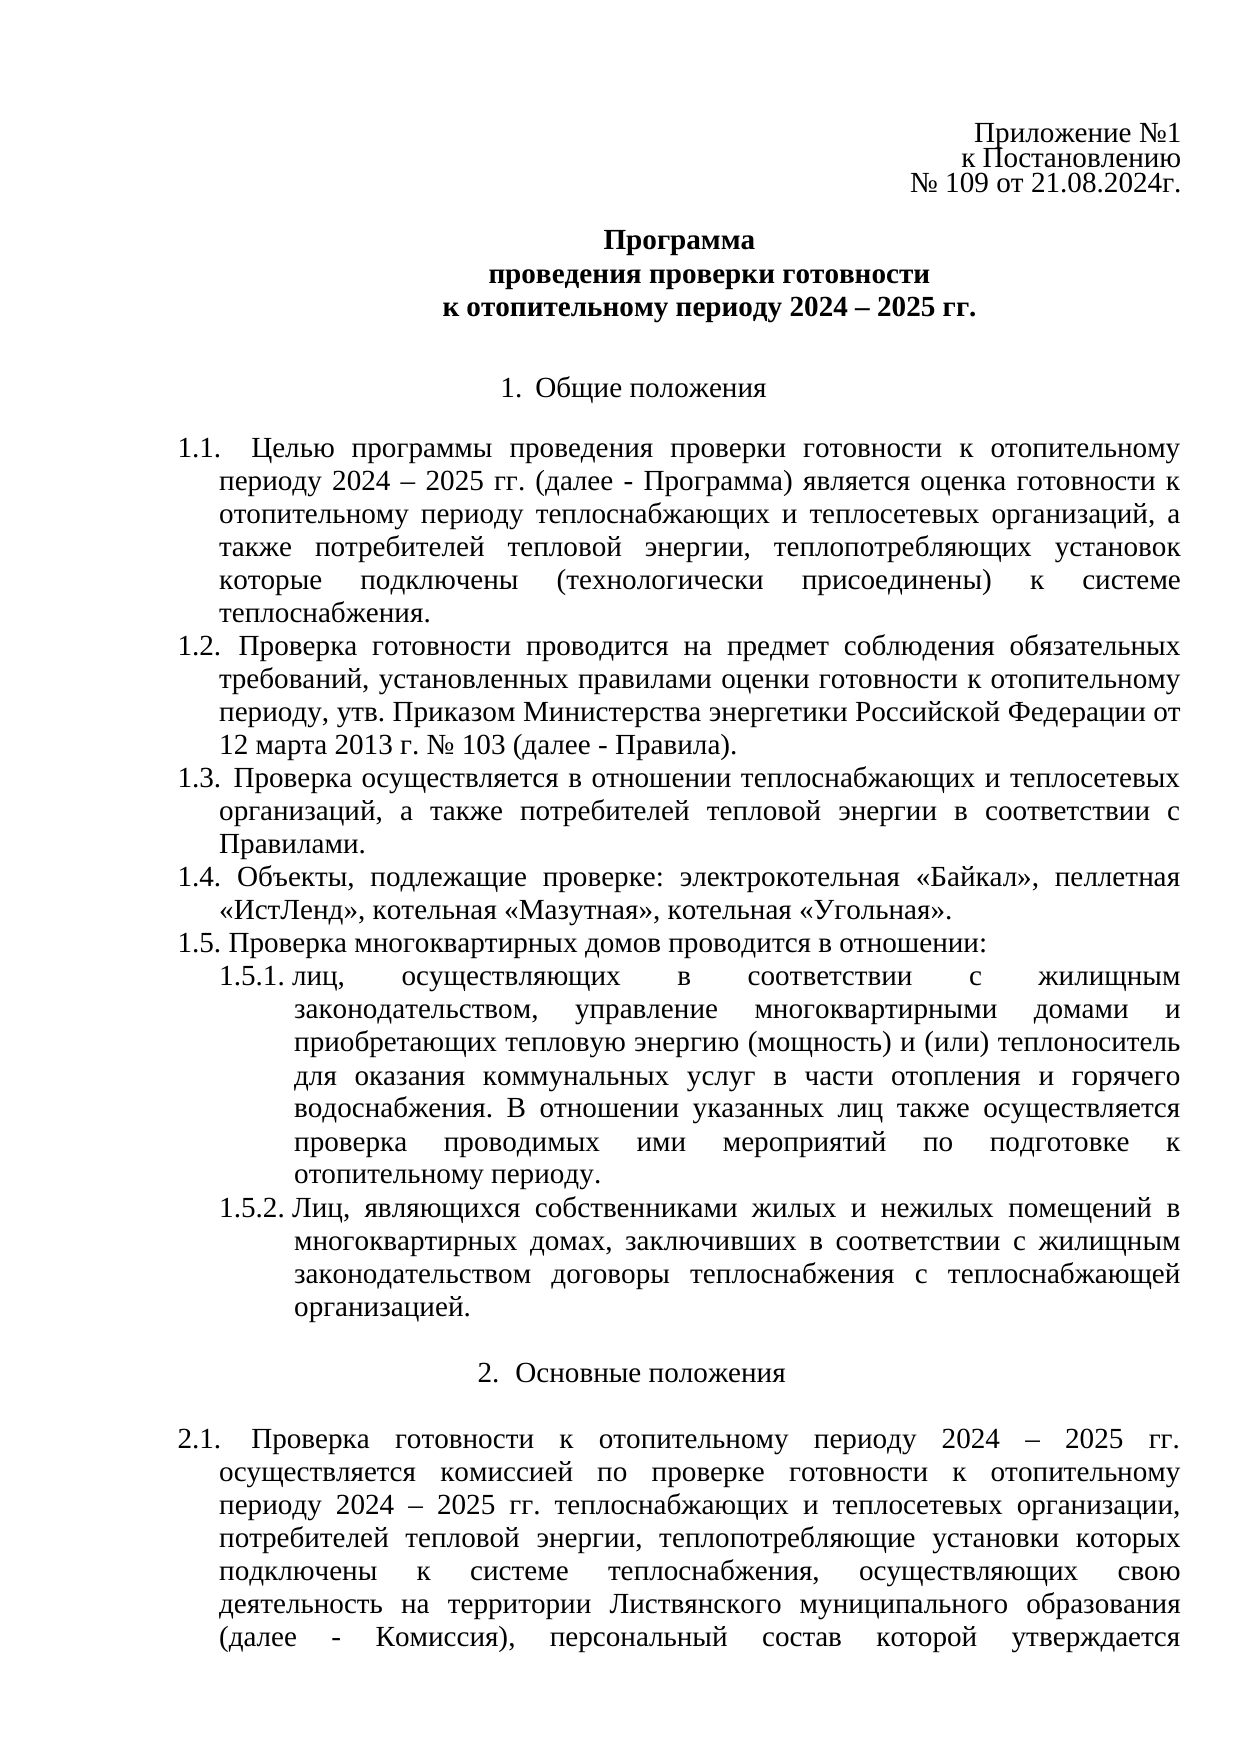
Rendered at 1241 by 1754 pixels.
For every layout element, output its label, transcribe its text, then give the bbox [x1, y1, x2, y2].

text Программа [177, 222, 1181, 256]
list Целью программы проведения проверки готовности к отопительному периоду 2024 – 2025 гг. (далее - Программа) является оценка готовности к отопительному периоду теплоснабжающих и теплосетевых организаций, а также потребителей тепловой энергии, теплопотребляющих установок которые подключены (технологически присоединены) к системе теплоснабжения. [177, 431, 1181, 629]
text к Постановлению [177, 147, 1181, 172]
list лиц, осуществляющих в соответствии с жилищным законодательством, управление многоквартирными домами и приобретающих тепловую энергию (мощность) и (или) теплоноситель для оказания коммунальных услуг в части отопления и горячего водоснабжения. В отношении указанных лиц также осуществляется проверка проводимых ими мероприятий по подготовке к отопительному периоду. [219, 959, 1181, 1191]
text 1.5. Проверка многоквартирных домов проводится в отношении: [177, 926, 1181, 959]
list Проверка осуществляется в отношении теплоснабжающих и теплосетевых организаций, а также потребителей тепловой энергии в соответствии с Правилами. [177, 761, 1181, 860]
text проведения проверки готовности к отопительному периоду 2024 – 2025 гг. [237, 256, 1181, 323]
text Приложение №1 [177, 122, 1181, 147]
list Лиц, являющихся собственниками жилых и нежилых помещений в многоквартирных домах, заключивших в соответствии с жилищным законодательством договоры теплоснабжения с теплоснабжающей организацией. [219, 1191, 1181, 1323]
list Проверка готовности проводится на предмет соблюдения обязательных требований, установленных правилами оценки готовности к отопительному периоду, утв. Приказом Министерства энергетики Российской Федерации от 12 марта 2013 г. № 103 (далее - Правила). [177, 629, 1181, 761]
list Общие положения [500, 377, 1181, 402]
text 1.4. Объекты, подлежащие проверке: электрокотельная «Байкал», пеллетная «ИстЛенд», котельная «Мазутная», котельная «Угольная». [177, 860, 1181, 926]
list Основные положения [477, 1356, 1181, 1389]
text № 109 от 21.08.2024г. [177, 172, 1181, 197]
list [177, 1422, 1181, 1653]
